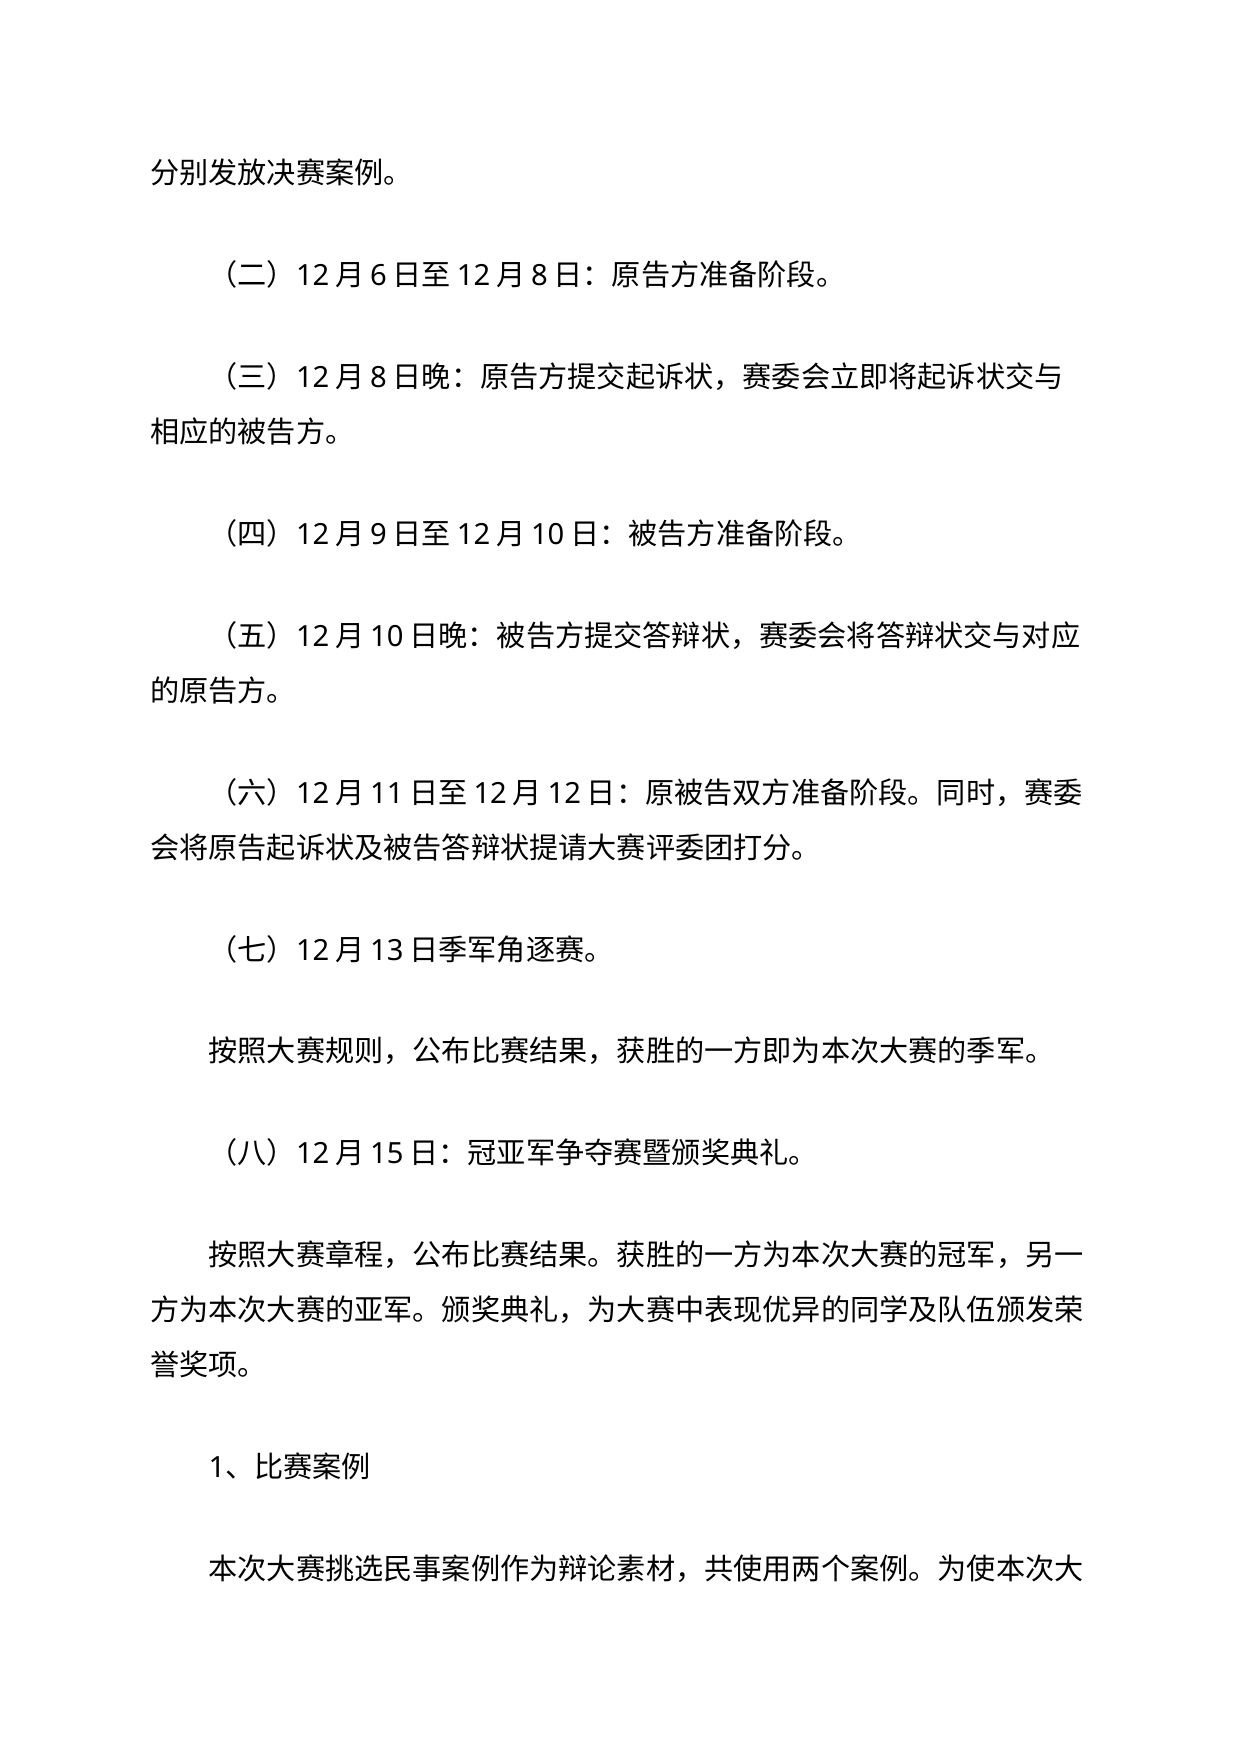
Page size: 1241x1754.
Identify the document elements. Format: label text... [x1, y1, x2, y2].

text 1、比赛案例 [150, 1443, 1090, 1486]
text （五）12月10日晚：被告方提交答辩状，赛委会将答辩状交与对应的原告方。 [150, 612, 1090, 710]
text （三）12月8日晚：原告方提交起诉状，赛委会立即将起诉状交与相应的被告方。 [150, 354, 1090, 451]
text （八）12月15日：冠亚军争夺赛暨颁奖典礼。 [150, 1130, 1090, 1172]
text 按照大赛规则，公布比赛结果，获胜的一方即为本次大赛的季军。 [150, 1028, 1090, 1070]
text （二）12月6日至12月8日：原告方准备阶段。 [150, 252, 1090, 294]
text （七）12月13日季军角逐赛。 [150, 926, 1090, 968]
text （六）12月11日至12月12日：原被告双方准备阶段。同时，赛委会将原告起诉状及被告答辩状提请大赛评委团打分。 [150, 769, 1090, 867]
text 按照大赛章程，公布比赛结果。获胜的一方为本次大赛的冠军，另一方为本次大赛的亚军。颁奖典礼，为大赛中表现优异的同学及队伍颁发荣誉奖项。 [150, 1232, 1090, 1384]
text （四）12月9日至12月10日：被告方准备阶段。 [150, 511, 1090, 553]
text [150, 1545, 1090, 1588]
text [150, 150, 1090, 192]
